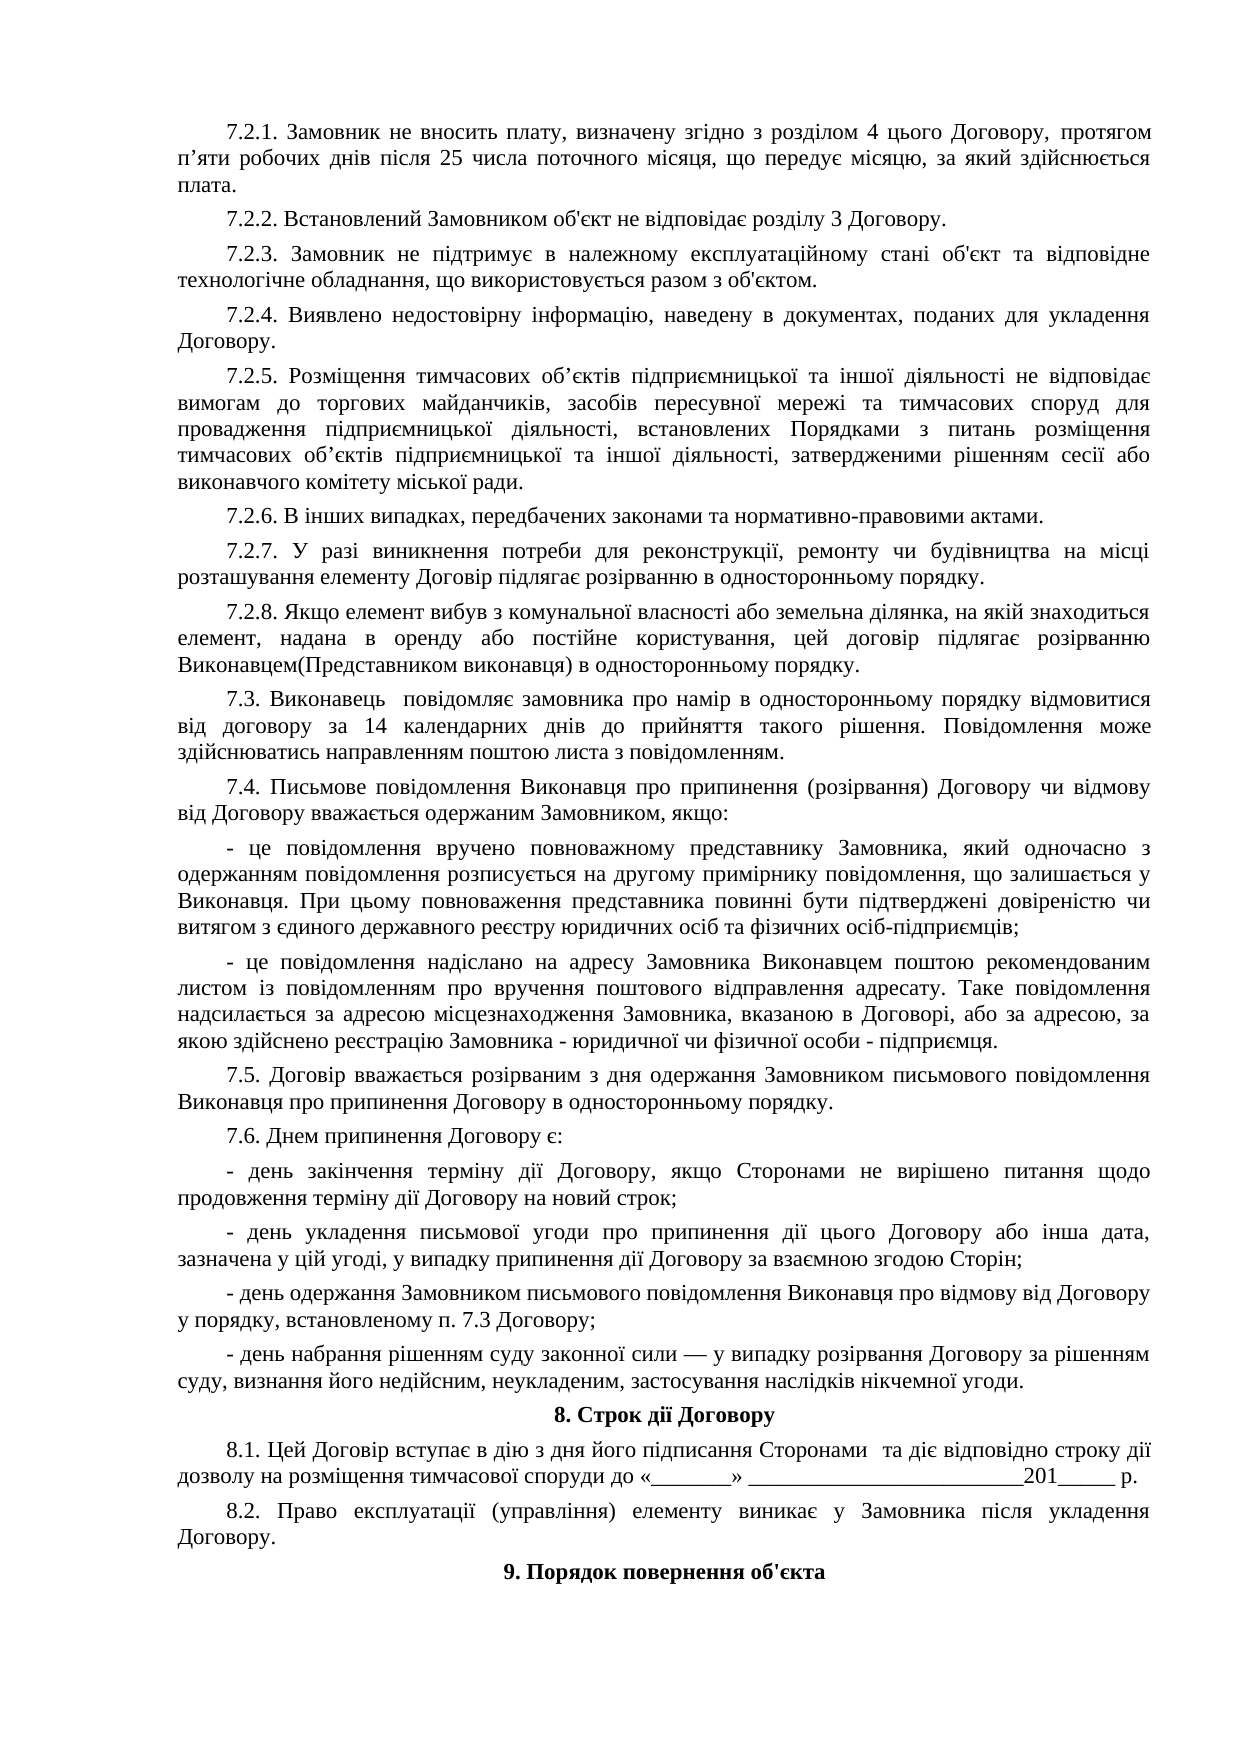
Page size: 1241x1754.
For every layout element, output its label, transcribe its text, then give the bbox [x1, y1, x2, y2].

text - це повідомлення надіслано на адресу Замовника Виконавцем поштою рекомендованим листом із повідомленням про вручення поштового відправлення адресату. Таке повідомлення надсилається за адресою місцезнаходження Замовника, вказаною в Договорі, або за адресою, за якою здійснено реєстрацію Замовника - юридичної чи фізичної особи - підприємця. [177, 948, 1152, 1053]
text 7.2.7. У разі виникнення потреби для реконструкції, ремонту чи будівництва на місці розташування елементу Договір підлягає розірванню в односторонньому порядку. [177, 537, 1152, 590]
text 7.3. Виконавець повідомляє замовника про намір в односторонньому порядку відмовитися від договору за 14 календарних днів до прийняття такого рішення. Повідомлення може здійснюватись направленням поштою листа з повідомленням. [177, 686, 1152, 764]
text - день одержання Замовником письмового повідомлення Виконавця про відмову від Договору у порядку, встановленому п. 7.3 Договору; [177, 1279, 1152, 1332]
text - день набрання рішенням суду законної сили — у випадку розірвання Договору за рішенням суду, визнання його недійсним, неукладеним, застосування наслідків нікчемної угоди. [177, 1340, 1152, 1393]
text 8.1. Цей Договір вступає в дію з дня його підписання Сторонами та діє відповідно строку дії дозволу на розміщення тимчасової споруди до «_______» ________________________201_____ р. [177, 1436, 1152, 1489]
text - це повідомлення вручено повноважному представнику Замовника, який одночасно з одержанням повідомлення розписується на другому примірнику повідомлення, що залишається у Виконавця. При цьому повноваження представника повинні бути підтверджені довіреністю чи витягом з єдиного державного реєстру юридичних осіб та фізичних осіб-підприємців; [177, 834, 1152, 939]
text 9. Порядок повернення об'єкта [177, 1558, 1152, 1584]
text 7.2.6. В інших випадках, передбачених законами та нормативно-правовими актами. [177, 502, 1152, 529]
text 8.2. Право експлуатації (управління) елементу виникає у Замовника після укладення Договору. [177, 1497, 1152, 1550]
text 7.2.3. Замовник не підтримує в належному експлуатаційному стані об'єкт та відповідне технологічне обладнання, що використовується разом з об'єктом. [177, 240, 1152, 293]
text - день укладення письмової угоди про припинення дії цього Договору або інша дата, зазначена у цій угоді, у випадку припинення дії Договору за взаємною згодою Сторін; [177, 1218, 1152, 1271]
text 7.6. Днем припинення Договору є: [177, 1122, 1152, 1149]
text 8. Строк дії Договору [177, 1401, 1152, 1428]
text 7.2.8. Якщо елемент вибув з комунальної власності або земельна ділянка, на якій знаходиться елемент, надана в оренду або постійне користування, цей договір підлягає розірванню Виконавцем(Представником виконавця) в односторонньому порядку. [177, 598, 1152, 677]
text 7.2.5. Розміщення тимчасових об’єктів підприємницької та іншої діяльності не відповідає вимогам до торгових майданчиків, засобів пересувної мережі та тимчасових споруд для провадження підприємницької діяльності, встановлених Порядками з питань розміщення тимчасових об’єктів підприємницької та іншої діяльності, затвердженими рішенням сесії або виконавчого комітету міської ради. [177, 362, 1152, 494]
text 7.2.1. Замовник не вносить плату, визначену згідно з розділом 4 цього Договору, протягом п’яти робочих днів після 25 числа поточного місяця, що передує місяцю, за який здійснюється плата. [177, 118, 1152, 197]
text 7.4. Письмове повідомлення Виконавця про припинення (розірвання) Договору чи відмову від Договору вважається одержаним Замовником, якщо: [177, 773, 1152, 826]
text 7.2.2. Встановлений Замовником об'єкт не відповідає розділу 3 Договору. [177, 206, 1152, 232]
text - день закінчення терміну дії Договору, якщо Сторонами не вирішено питання щодо продовження терміну дії Договору на новий строк; [177, 1157, 1152, 1210]
text 7.2.4. Виявлено недостовірну інформацію, наведену в документах, поданих для укладення Договору. [177, 301, 1152, 354]
text 7.5. Договір вважається розірваним з дня одержання Замовником письмового повідомлення Виконавця про припинення Договору в односторонньому порядку. [177, 1061, 1152, 1114]
